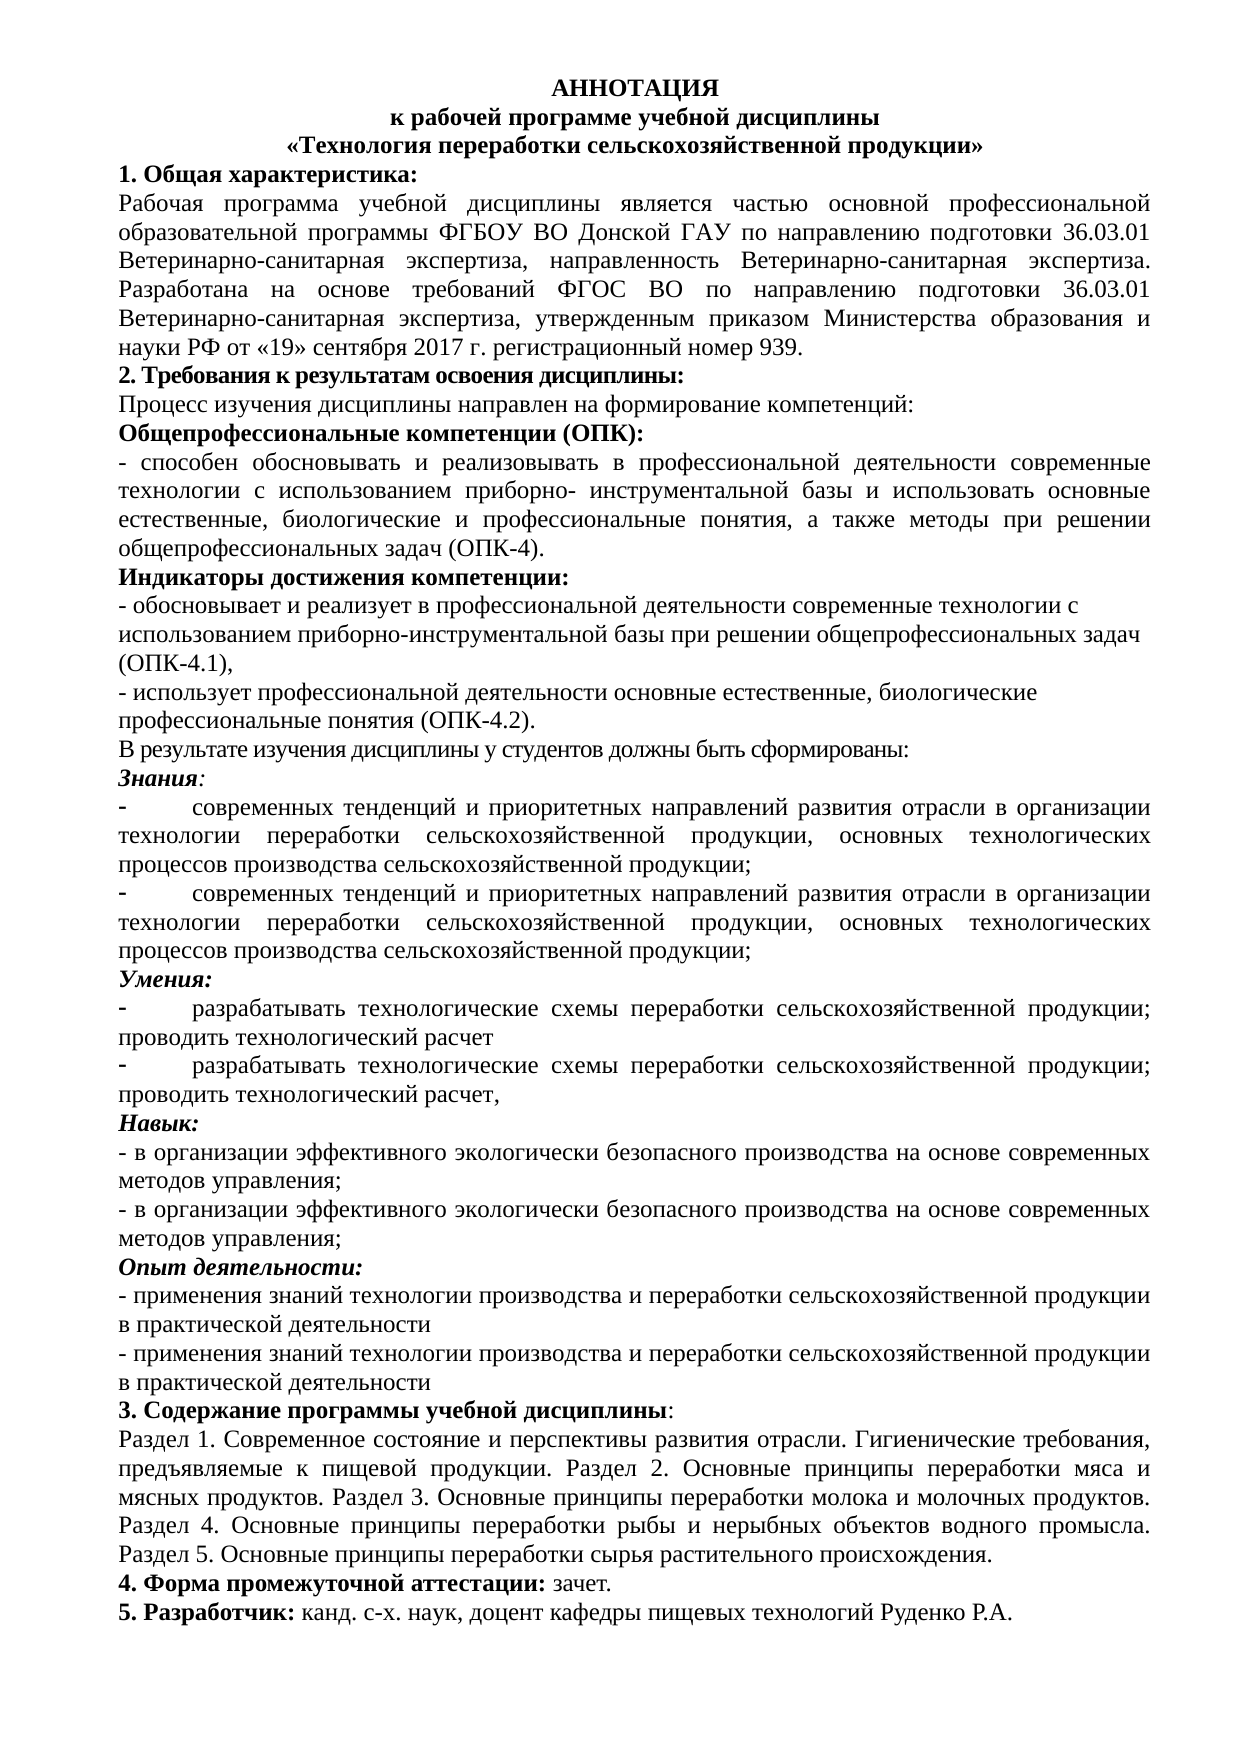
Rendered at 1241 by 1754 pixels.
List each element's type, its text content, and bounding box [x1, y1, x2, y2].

text Раздел 1. Современное состояние и перспективы развития отрасли. Гигиенические требования, предъявляемые к пищевой продукции. Раздел 2. Основные принципы переработки мяса и мясных продуктов. Раздел 3. Основные принципы переработки молока и молочных продуктов. Раздел 4. Основные принципы переработки рыбы и нерыбных объектов водного промысла. Раздел 5. Основные принципы переработки сырья растительного происхождения. [118, 1424, 1152, 1568]
text 2. Требования к результатам освоения дисциплины: [118, 360, 1152, 389]
text - применения знаний технологии производства и переработки сельскохозяйственной продукции в практической деятельности [118, 1338, 1152, 1395]
text Рабочая программа учебной дисциплины является частью основной профессиональной образовательной программы ФГБОУ ВО Донской ГАУ по направлению подготовки 36.03.01 Ветеринарно-санитарная экспертиза, направленность Ветеринарно-санитарная экспертиза. Разработана на основе требований ФГОС ВО по направлению подготовки 36.03.01 Ветеринарно-санитарная экспертиза, утвержденным приказом Министерства образования и науки РФ от «19» сентября 2017 г. регистрационный номер 939. [118, 188, 1152, 360]
list современных тенденций и приоритетных направлений развития отрасли в организации технологии переработки сельскохозяйственной продукции, основных технологических процессов производства сельскохозяйственной продукции; [118, 878, 1152, 964]
text 5. Разработчик: канд. с-х. наук, доцент кафедры пищевых технологий Руденко Р.А. [118, 1597, 1152, 1625]
text «Технология переработки сельскохозяйственной продукции» [118, 130, 1152, 159]
text к рабочей программе учебной дисциплины [118, 102, 1152, 130]
list разрабатывать технологические схемы переработки сельскохозяйственной продукции; проводить технологический расчет [118, 993, 1152, 1050]
text Общепрофессиональные компетенции (ОПК): [118, 418, 1152, 447]
text Опыт деятельности: [118, 1252, 1152, 1280]
text Умения: [118, 964, 1152, 993]
text 1. Общая характеристика: [118, 159, 1152, 188]
text Индикаторы достижения компетенции: [118, 562, 1152, 590]
text АННОТАЦИЯ [118, 74, 1152, 102]
text - в организации эффективного экологически безопасного производства на основе современных методов управления; [118, 1137, 1152, 1194]
list современных тенденций и приоритетных направлений развития отрасли в организации технологии переработки сельскохозяйственной продукции, основных технологических процессов производства сельскохозяйственной продукции; [118, 792, 1152, 878]
text 4. Форма промежуточной аттестации: зачет. [118, 1568, 1152, 1597]
text - обосновывает и реализует в профессиональной деятельности современные технологии с использованием приборно-инструментальной базы при решении общепрофессиональных задач (ОПК-4.1), [118, 590, 1152, 677]
text - применения знаний технологии производства и переработки сельскохозяйственной продукции в практической деятельности [118, 1280, 1152, 1338]
text Знания: [118, 763, 1152, 792]
text Процесс изучения дисциплины направлен на формирование компетенций: [118, 389, 1152, 418]
text - в организации эффективного экологически безопасного производства на основе современных методов управления; [118, 1194, 1152, 1252]
text 3. Содержание программы учебной дисциплины: [118, 1395, 1152, 1424]
list разрабатывать технологические схемы переработки сельскохозяйственной продукции; проводить технологический расчет, [118, 1050, 1152, 1108]
text Навык: [118, 1108, 1152, 1137]
text - способен обосновывать и реализовывать в профессиональной деятельности современные технологии с использованием приборно- инструментальной базы и использовать основные естественные, биологические и профессиональные понятия, а также методы при решении общепрофессиональных задач (ОПК-4). [118, 447, 1152, 562]
text В результате изучения дисциплины у студентов должны быть сформированы: [118, 734, 1152, 763]
text - использует профессиональной деятельности основные естественные, биологические профессиональные понятия (ОПК-4.2). [118, 677, 1152, 734]
